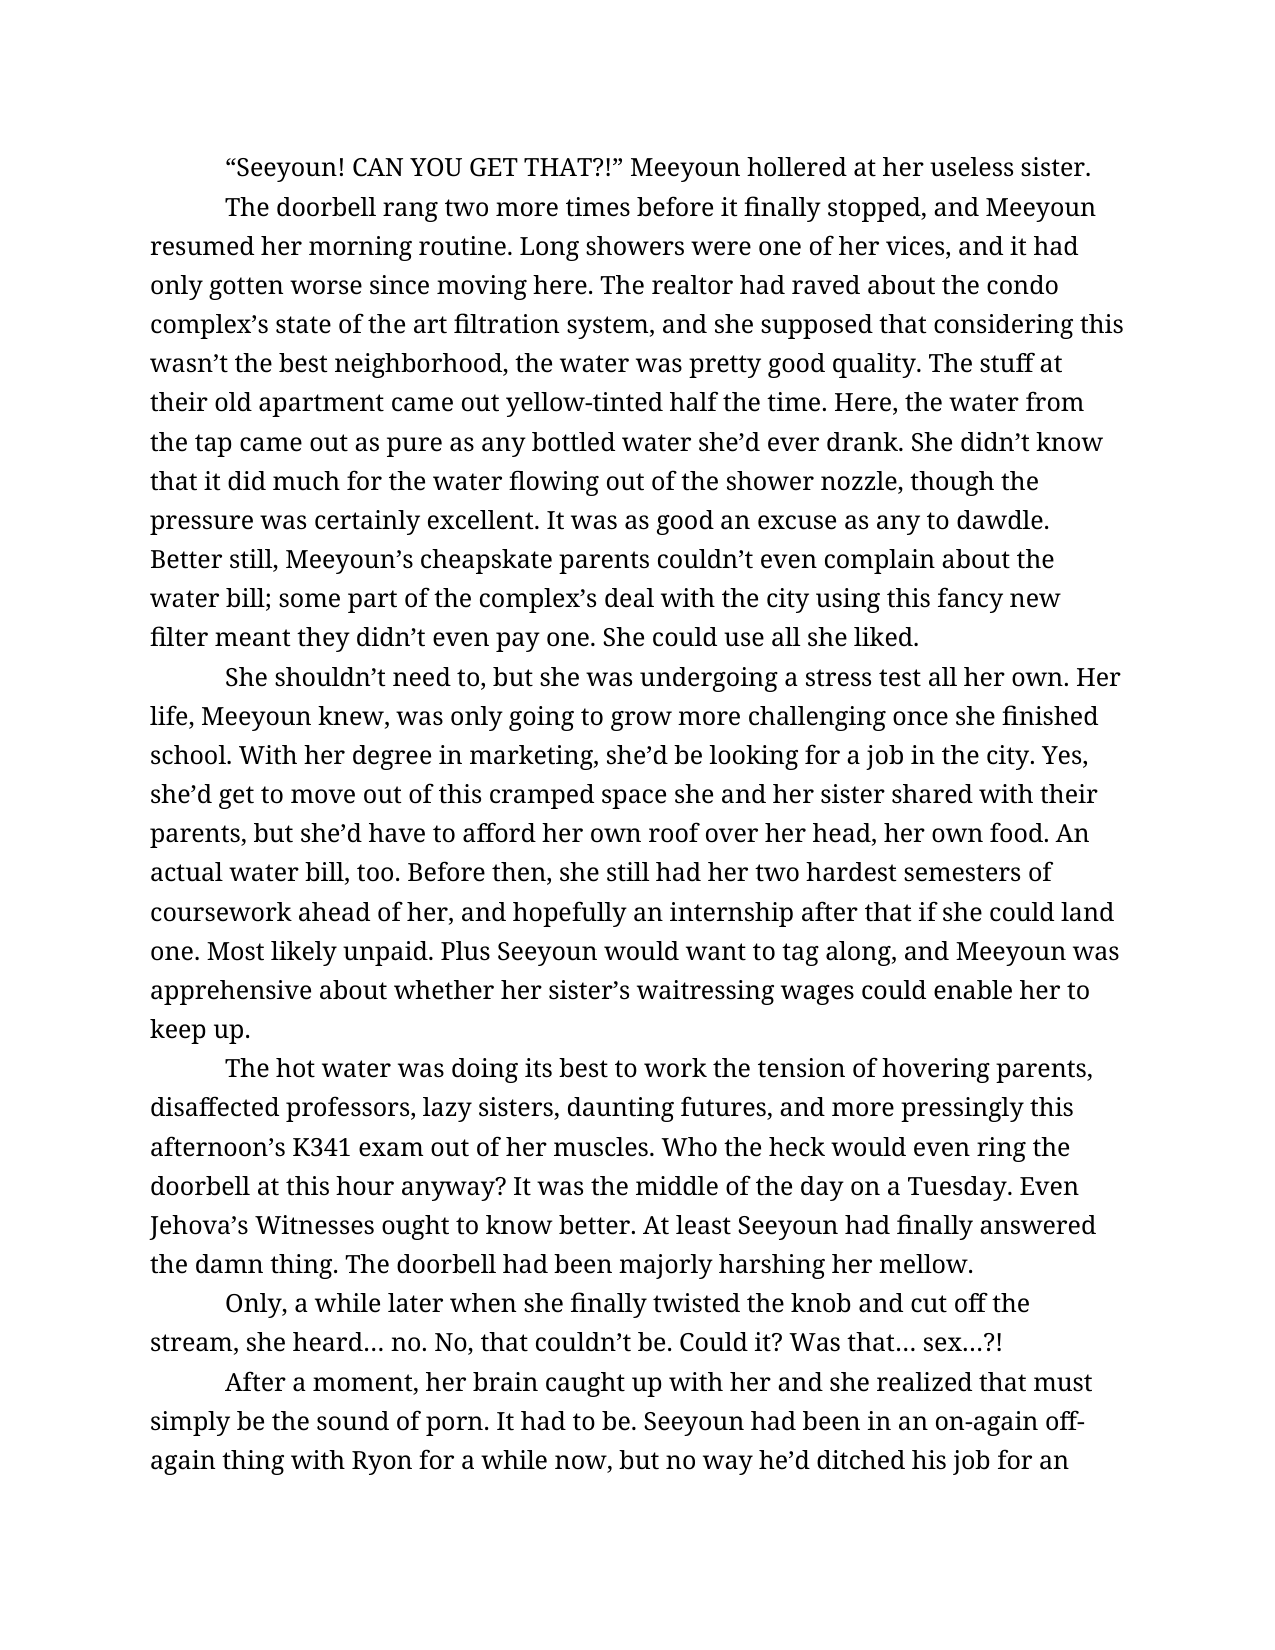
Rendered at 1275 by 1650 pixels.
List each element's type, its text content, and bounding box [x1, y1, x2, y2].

text “Seeyoun! CAN YOU GET THAT?!” Meeyoun hollered at her useless sister. [150, 150, 1125, 184]
text She shouldn’t need to, but she was undergoing a stress test all her own. Her life, Meeyoun knew, was only going to grow more challenging once she finished school. With her degree in marketing, she’d be looking for a job in the city. Yes, she’d get to move out of this cramped space she and her sister shared with their parents, but she’d have to afford her own roof over her head, her own food. An actual water bill, too. Before then, she still had her two hardest semesters of coursework ahead of her, and hopefully an internship after that if she could land one. Most likely unpaid. Plus Seeyoun would want to tag along, and Meeyoun was apprehensive about whether her sister’s waitressing wages could enable her to keep up. [150, 659, 1125, 1046]
text Only, a while later when she finally twisted the knob and cut off the stream, she heard… no. No, that couldn’t be. Could it? Was that… sex…?! [150, 1286, 1125, 1359]
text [150, 1364, 1125, 1477]
text The hot water was doing its best to work the tension of hovering parents, disaffected professors, lazy sisters, daunting futures, and more pressingly this afternoon’s K341 exam out of her muscles. Who the heck would even ring the doorbell at this hour anyway? It was the middle of the day on a Tuesday. Even Jehova’s Witnesses ought to know better. At least Seeyoun had finally answered the damn thing. The doorbell had been majorly harshing her mellow. [150, 1051, 1125, 1281]
text The doorbell rang two more times before it finally stopped, and Meeyoun resumed her morning routine. Long showers were one of her vices, and it had only gotten worse since moving here. The realtor had raved about the condo complex’s state of the art filtration system, and she supposed that considering this wasn’t the best neighborhood, the water was pretty good quality. The stuff at their old apartment came out yellow-tinted half the time. Here, the water from the tap came out as pure as any bottled water she’d ever drank. She didn’t know that it did much for the water flowing out of the shower nozzle, though the pressure was certainly excellent. It was as good an excuse as any to dawdle. Better still, Meeyoun’s cheapskate parents couldn’t even complain about the water bill; some part of the complex’s deal with the city using this fancy new filter meant they didn’t even pay one. She could use all she liked. [150, 189, 1125, 654]
